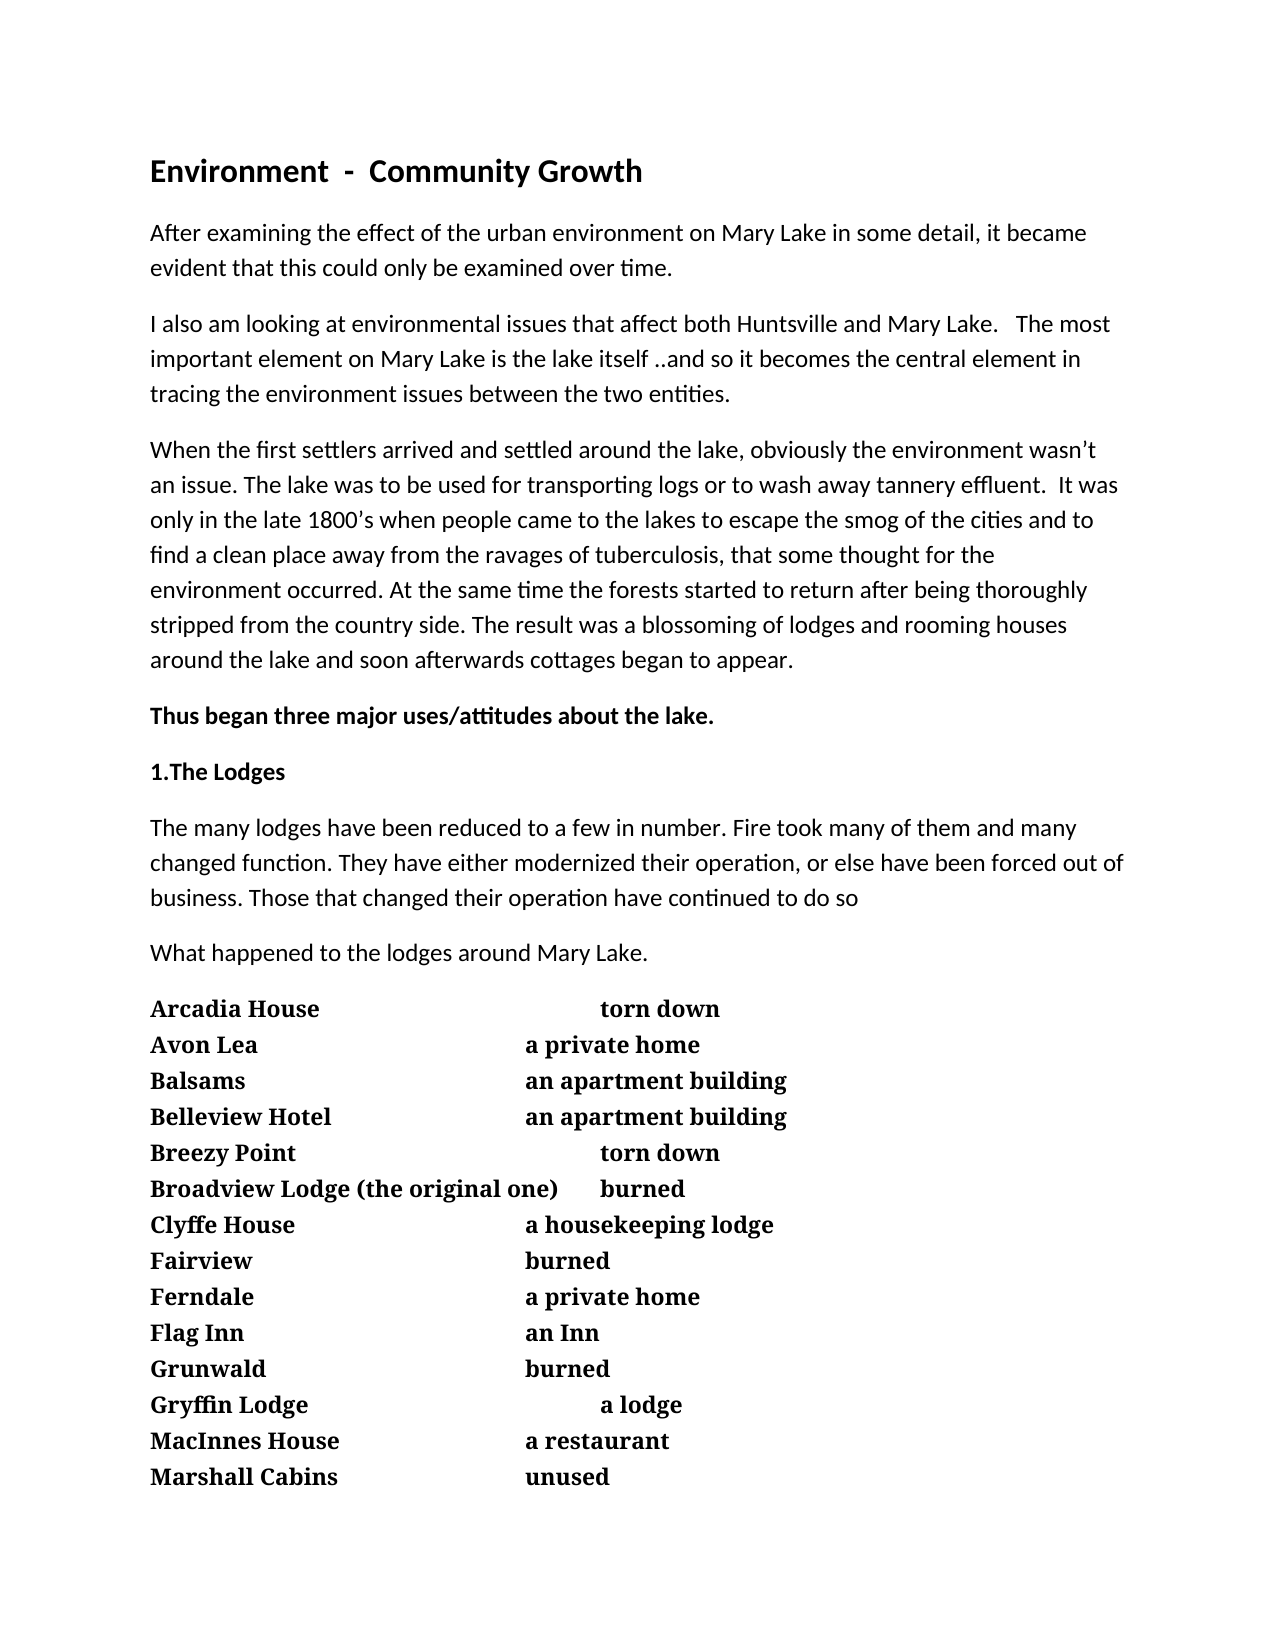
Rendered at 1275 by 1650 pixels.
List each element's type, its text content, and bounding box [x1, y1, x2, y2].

text When the first settlers arrived and settled around the lake, obviously the environment wasn’t an issue. The lake was to be used for transporting logs or to wash away tannery effluent. It was only in the late 1800’s when people came to the lakes to escape the smog of the cities and to find a clean place away from the ravages of tuberculosis, that some thought for the environment occurred. At the same time the forests started to return after being thoroughly stripped from the country side. The result was a blossoming of lodges and rooming houses around the lake and soon afterwards cottages began to appear. [150, 434, 1125, 675]
text What happened to the lodges around Mary Lake. [150, 938, 1125, 968]
text The many lodges have been reduced to a few in number. Fire took many of them and many changed function. They have either modernized their operation, or else have been forced out of business. Those that changed their operation have continued to do so [150, 812, 1125, 912]
text 1.The Lodges [150, 756, 1125, 786]
text Environment - Community Growth [150, 150, 1125, 191]
text Thus began three major uses/attitudes about the lake. [150, 700, 1125, 731]
text I also am looking at environmental issues that affect both Huntsville and Mary Lake. The most important element on Mary Lake is the lake itself ..and so it becomes the central element in tracing the environment issues between the two entities. [150, 308, 1125, 409]
text After examining the effect of the urban environment on Mary Lake in some detail, it became evident that this could only be examined over time. [150, 218, 1125, 283]
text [150, 993, 1125, 1492]
